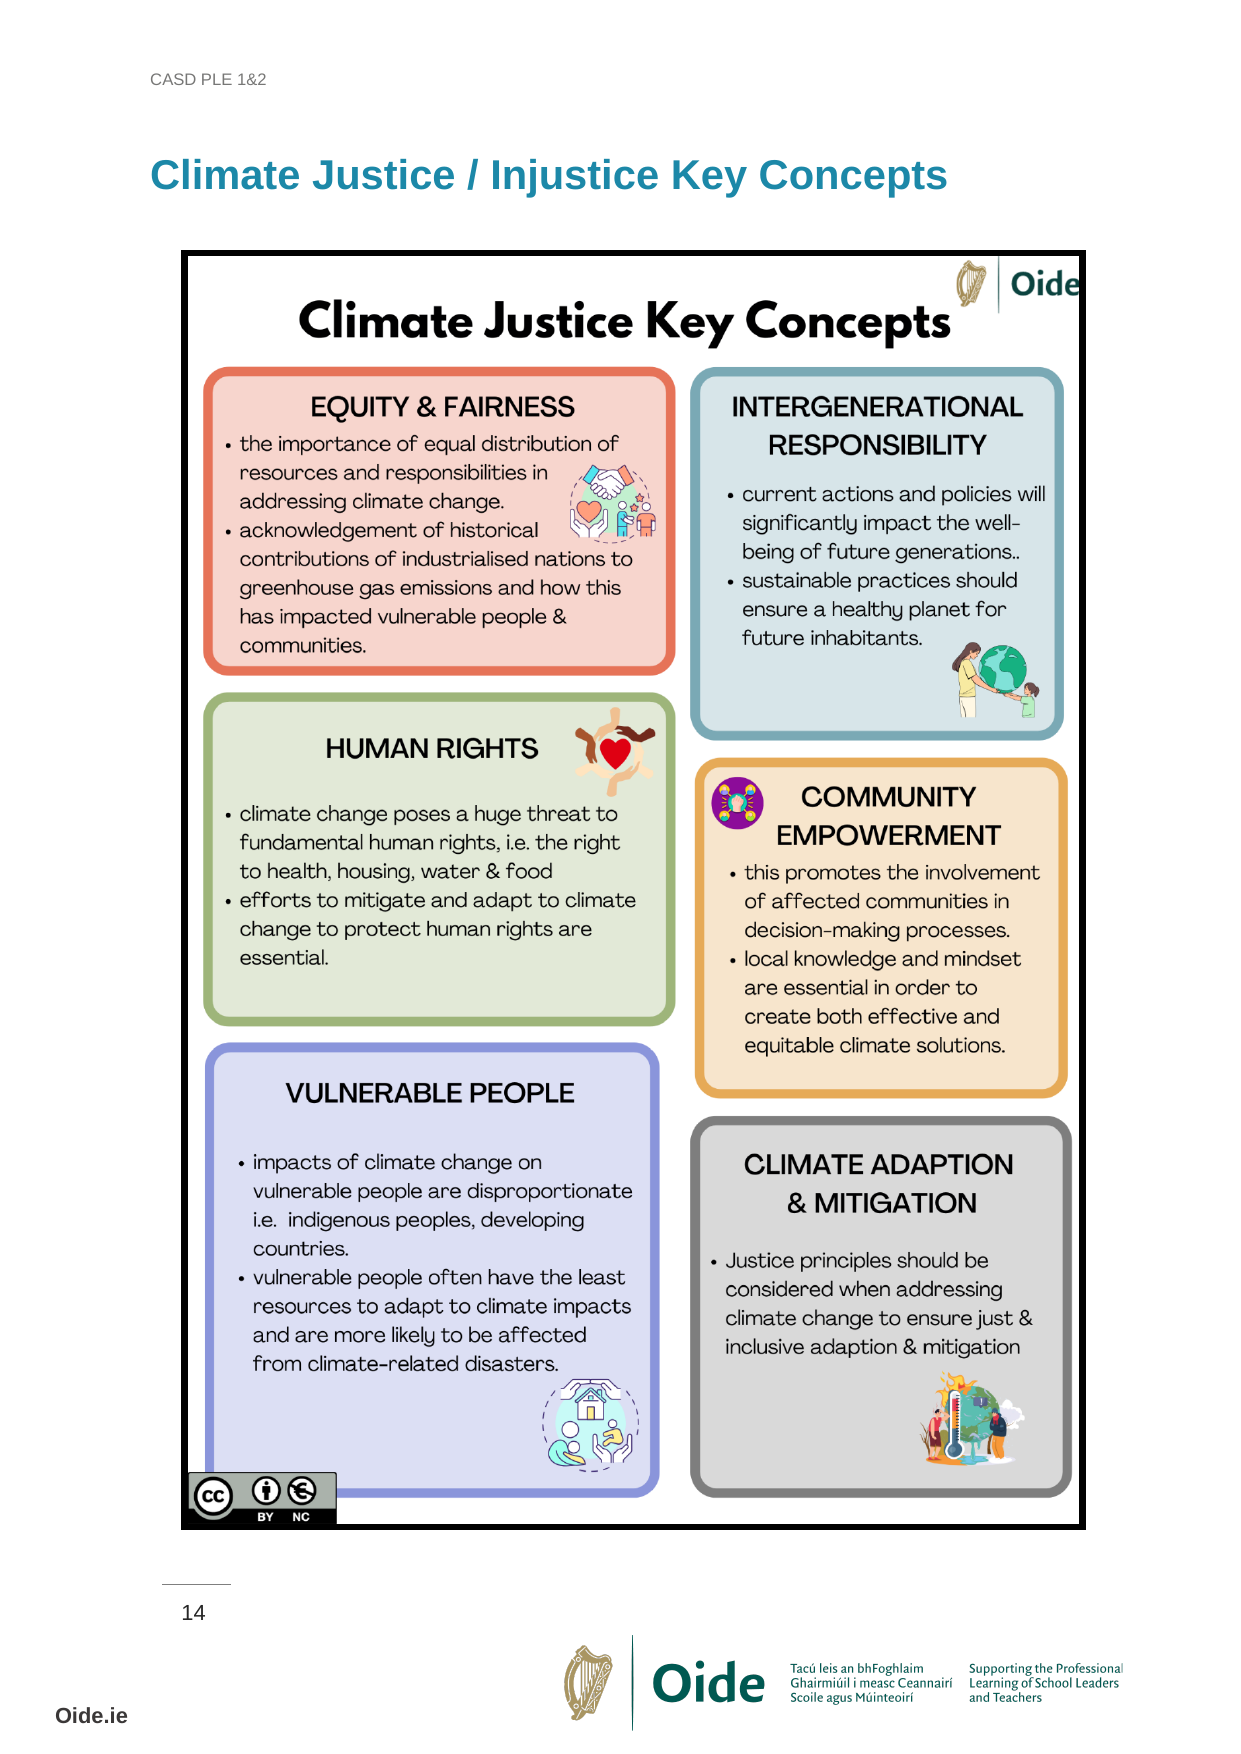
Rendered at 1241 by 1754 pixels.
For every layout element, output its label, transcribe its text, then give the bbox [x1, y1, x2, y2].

subtitle Climate Justice / Injustice Key Concepts [150, 150, 1090, 198]
picture [563, 1634, 1123, 1731]
picture [188, 256, 1079, 1524]
